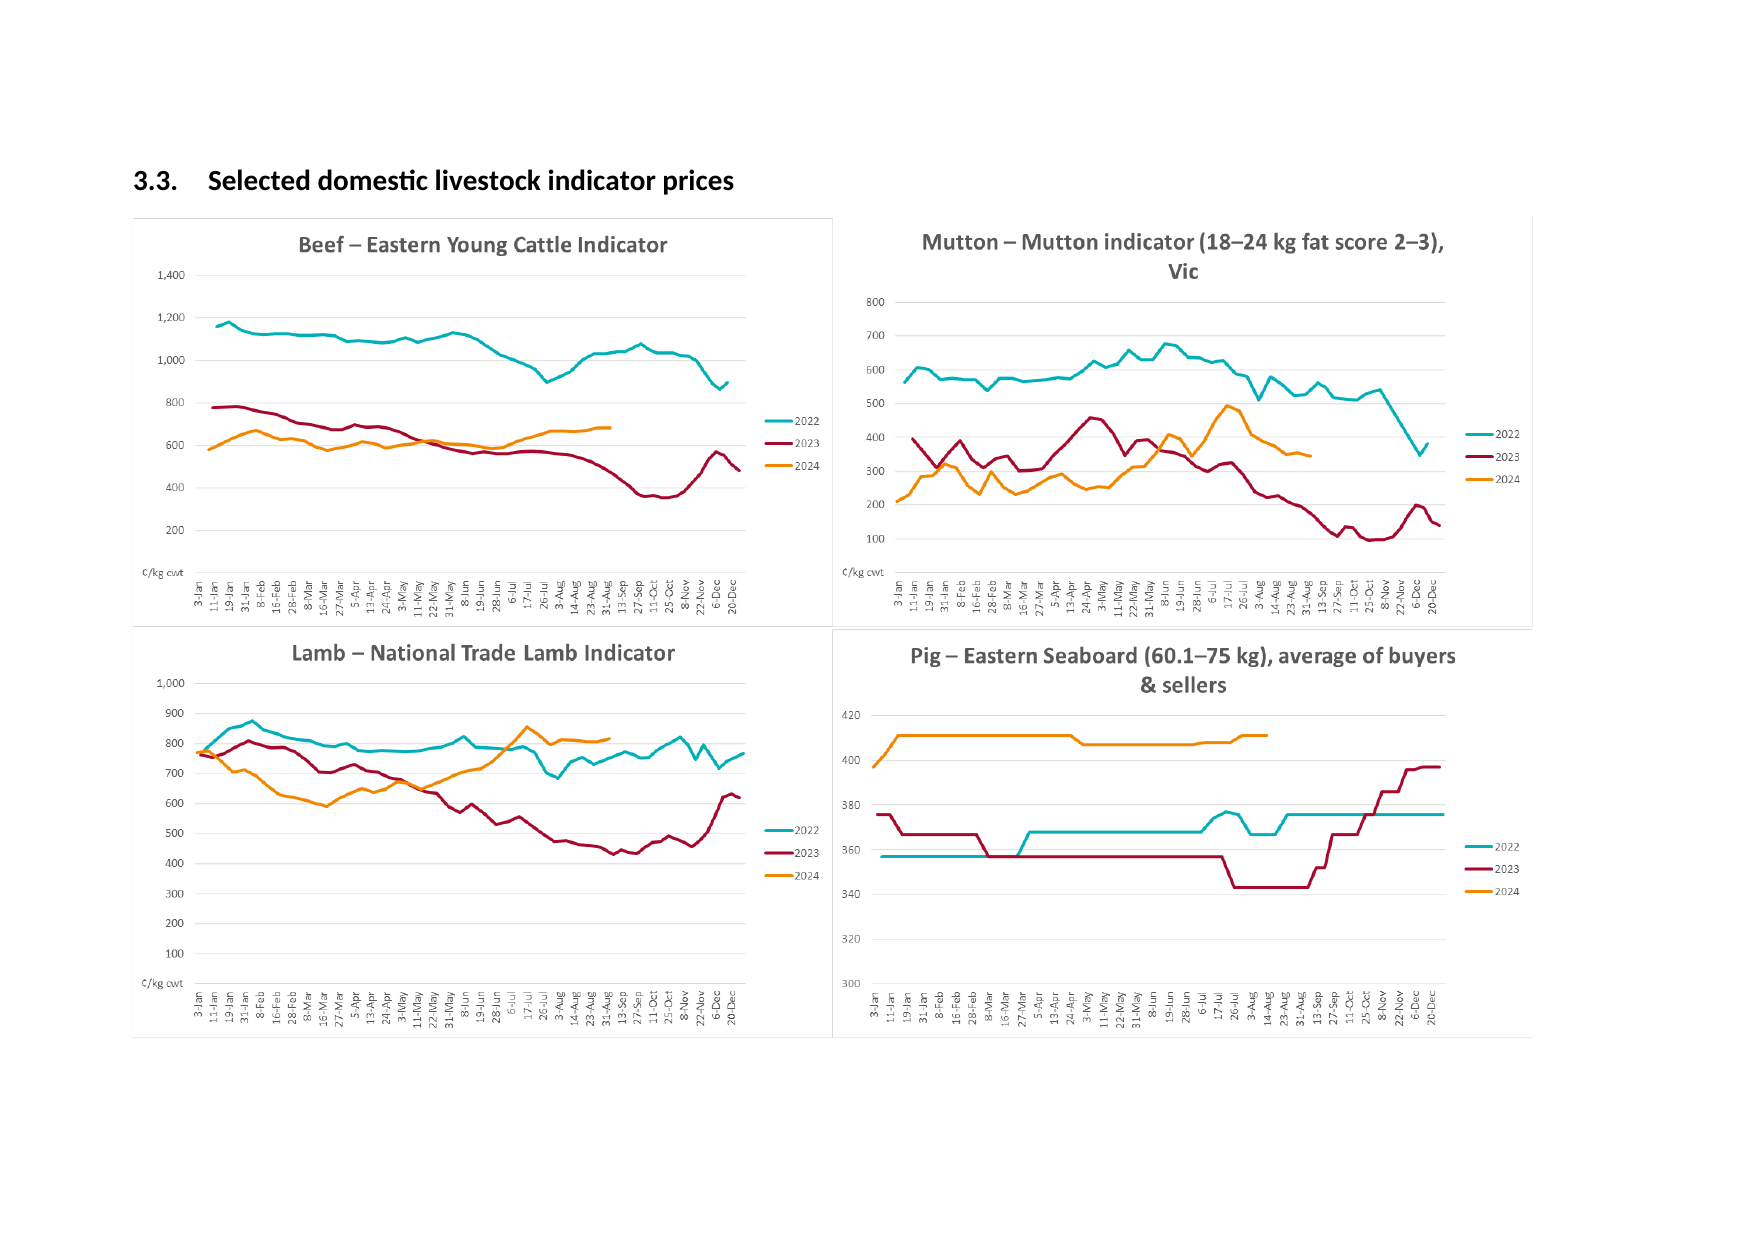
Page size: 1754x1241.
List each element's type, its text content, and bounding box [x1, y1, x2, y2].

picture [132, 216, 1533, 1038]
subtitle Selected domestic livestock indicator prices [133, 162, 1621, 198]
